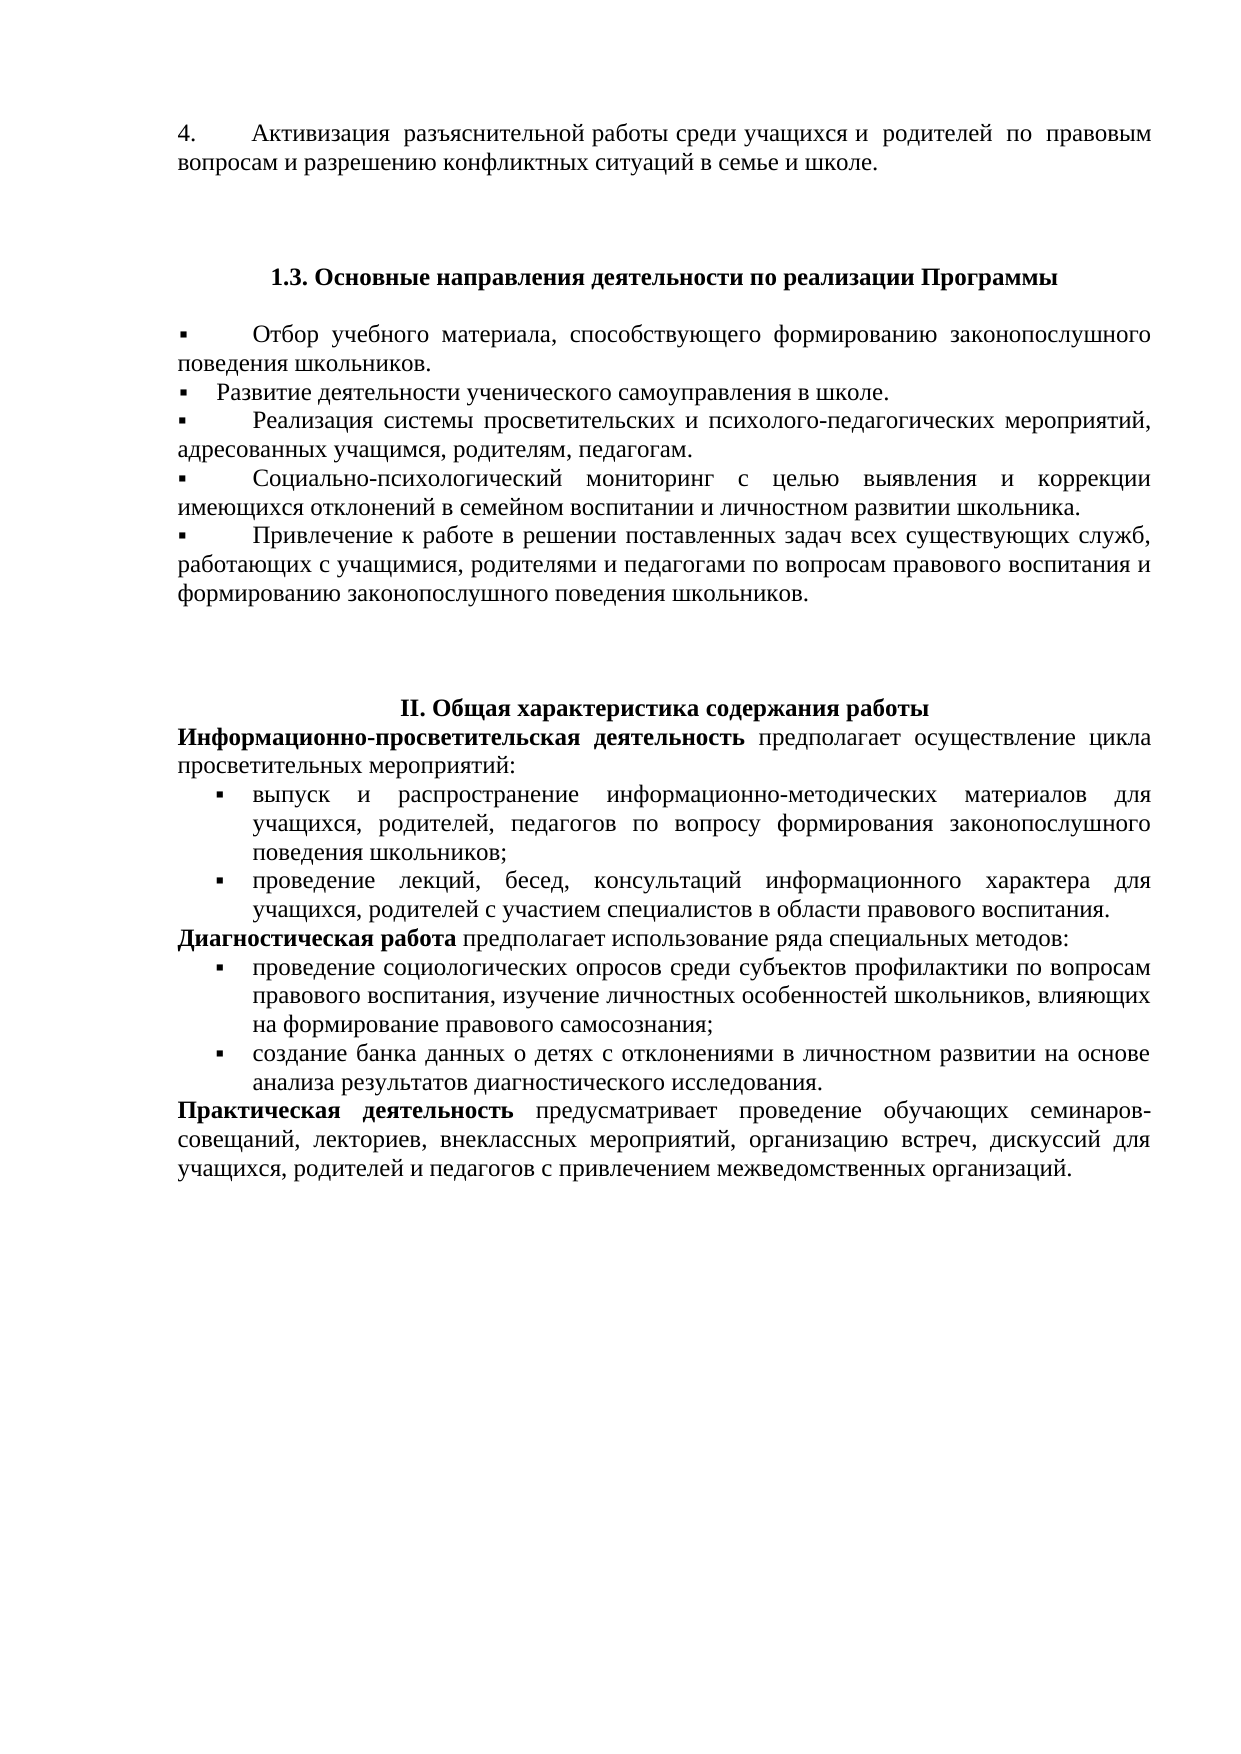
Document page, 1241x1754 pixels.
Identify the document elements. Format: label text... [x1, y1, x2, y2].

text Информационно-просветительская деятельность предполагает осуществление цикла просветительных мероприятий: [177, 722, 1152, 779]
list проведение лекций, бесед, консультаций информационного характера для учащихся, родителей с участием специалистов в области правового воспитания. [215, 866, 1152, 923]
list Отбор учебного материала, способствующего формированию законопослушного поведения школьников. [177, 319, 1152, 377]
list Развитие деятельности ученического самоуправления в школе. [179, 377, 1152, 406]
list проведение социологических опросов среди субъектов профилактики по вопросам правового воспитания, изучение личностных особенностей школьников, влияющих на формирование правового самосознания; [215, 952, 1152, 1038]
list Активизация разъяснительной работы среди учащихся и родителей по правовым вопросам и разрешению конфликтных ситуаций в семье и школе. [177, 118, 1152, 176]
list Привлечение к работе в решении поставленных задач всех существующих служб, работающих с учащимися, родителями и педагогами по вопросам правового воспитания и формированию законопослушного поведения школьников. [177, 521, 1152, 607]
text Диагностическая работа предполагает использование ряда специальных методов: [177, 923, 1152, 952]
list создание банка данных о детях с отклонениями в личностном развитии на основе анализа результатов диагностического исследования. [215, 1038, 1152, 1096]
text II. Общая характеристика содержания работы [177, 693, 1152, 722]
list выпуск и распространение информационно-методических материалов для учащихся, родителей, педагогов по вопросу формирования законопослушного поведения школьников; [215, 779, 1152, 866]
list Реализация системы просветительских и психолого-педагогических мероприятий, адресованных учащимся, родителям, педагогам. [177, 406, 1152, 463]
text 1.3. Основные направления деятельности по реализации Программы [177, 262, 1152, 291]
list Социально-психологический мониторинг с целью выявления и коррекции имеющихся отклонений в семейном воспитании и личностном развитии школьника. [177, 463, 1152, 521]
text Практическая деятельность предусматривает проведение обучающих семинаров-совещаний, лекториев, внеклассных мероприятий, организацию встреч, дискуссий для учащихся, родителей и педагогов с привлечением межведомственных организаций. [177, 1096, 1152, 1182]
